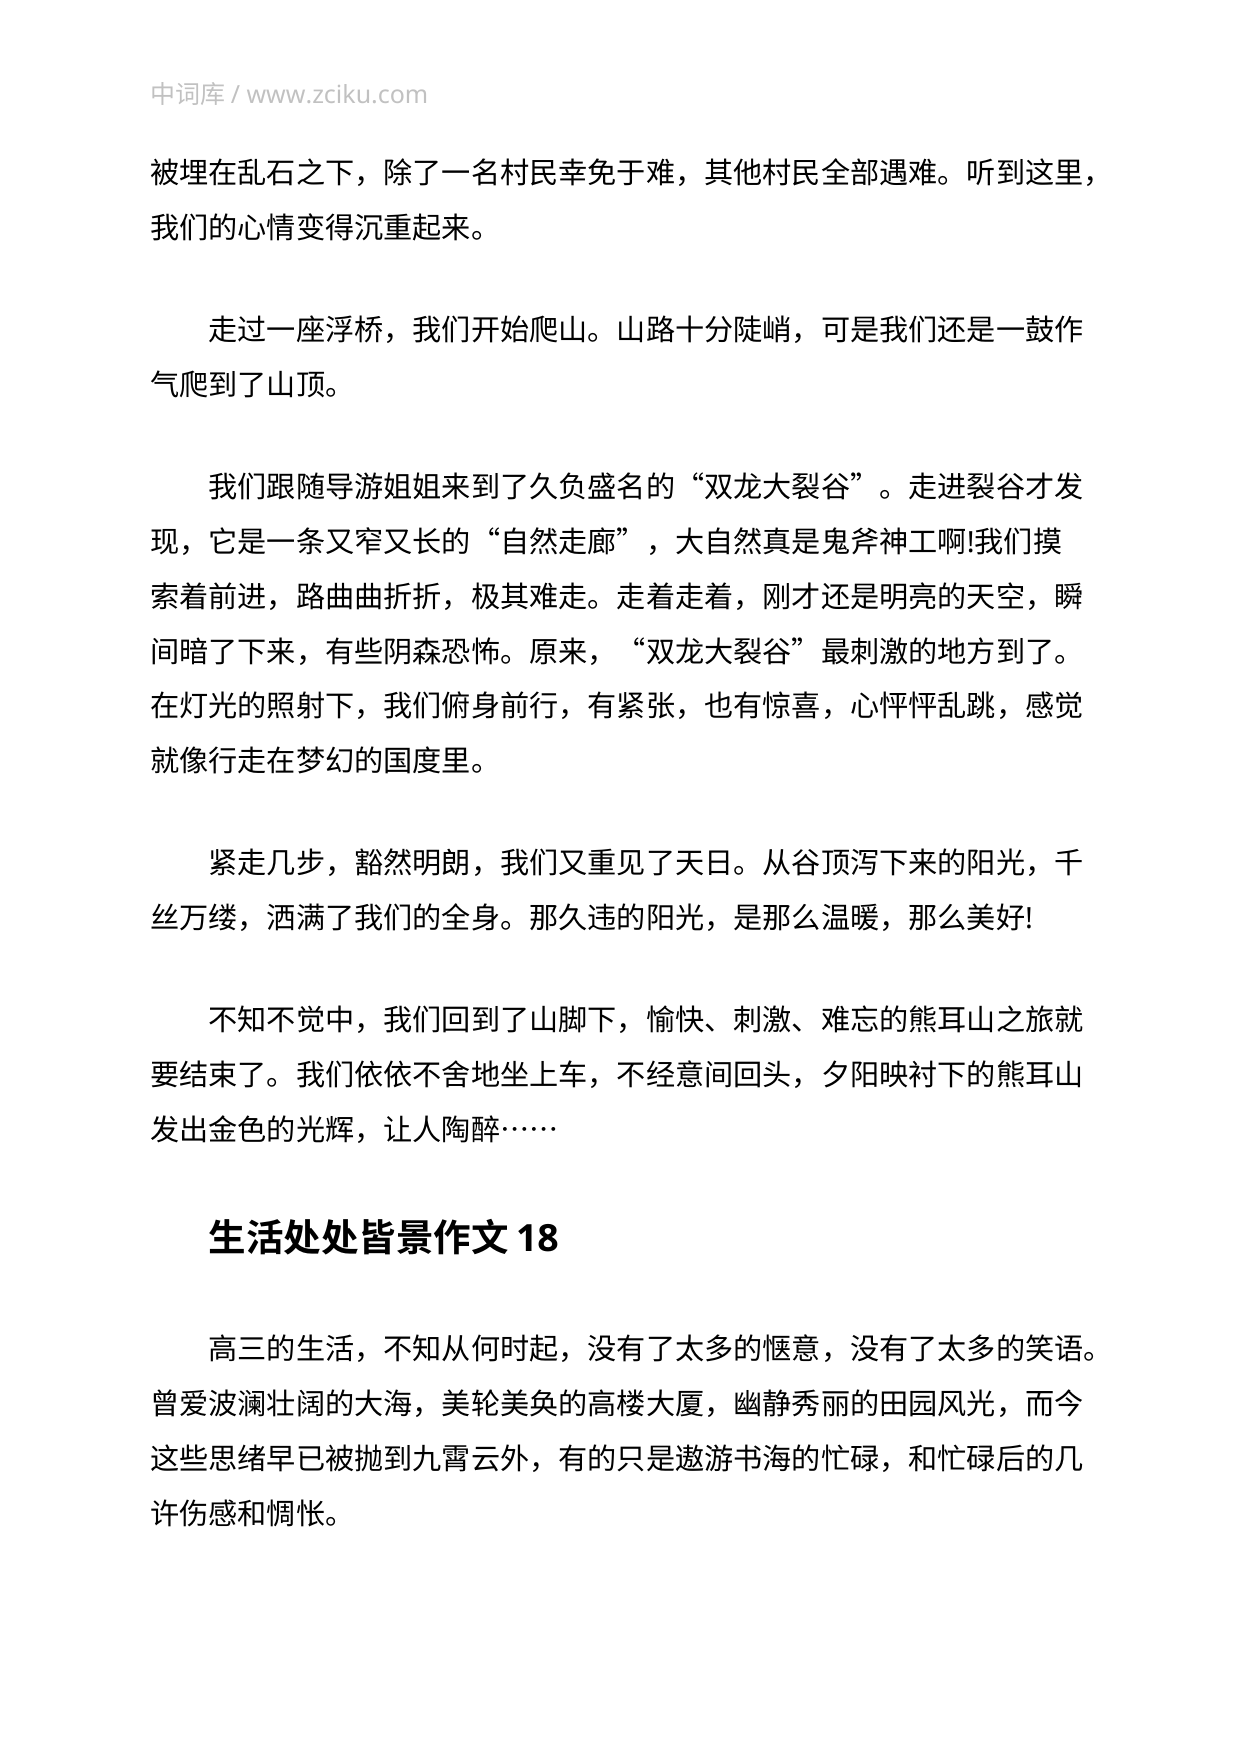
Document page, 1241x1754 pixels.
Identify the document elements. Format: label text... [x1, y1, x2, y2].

text 不知不觉中，我们回到了山脚下，愉快、刺激、难忘的熊耳山之旅就要结束了。我们依依不舍地坐上车，不经意间回头，夕阳映衬下的熊耳山发出金色的光辉，让人陶醉…… [150, 997, 1090, 1149]
text 走过一座浮桥，我们开始爬山。山路十分陡峭，可是我们还是一鼓作气爬到了山顶。 [150, 307, 1090, 404]
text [150, 150, 1090, 247]
text 紧走几步，豁然明朗，我们又重见了天日。从谷顶泻下来的阳光，千丝万缕，洒满了我们的全身。那久违的阳光，是那么温暖，那么美好! [150, 840, 1090, 937]
text 我们跟随导游姐姐来到了久负盛名的“双龙大裂谷”。走进裂谷才发现，它是一条又窄又长的“自然走廊”，大自然真是鬼斧神工啊!我们摸索着前进，路曲曲折折，极其难走。走着走着，刚才还是明亮的天空，瞬间暗了下来，有些阴森恐怖。原来，“双龙大裂谷”最刺激的地方到了。在灯光的照射下，我们俯身前行，有紧张，也有惊喜，心怦怦乱跳，感觉就像行走在梦幻的国度里。 [150, 463, 1090, 780]
text 高三的生活，不知从何时起，没有了太多的惬意，没有了太多的笑语。曾爱波澜壮阔的大海，美轮美奂的高楼大厦，幽静秀丽的田园风光，而今这些思绪早已被抛到九霄云外，有的只是遨游书海的忙碌，和忙碌后的几许伤感和惆怅。 [150, 1326, 1090, 1533]
text 生活处处皆景作文18 [150, 1208, 1090, 1263]
